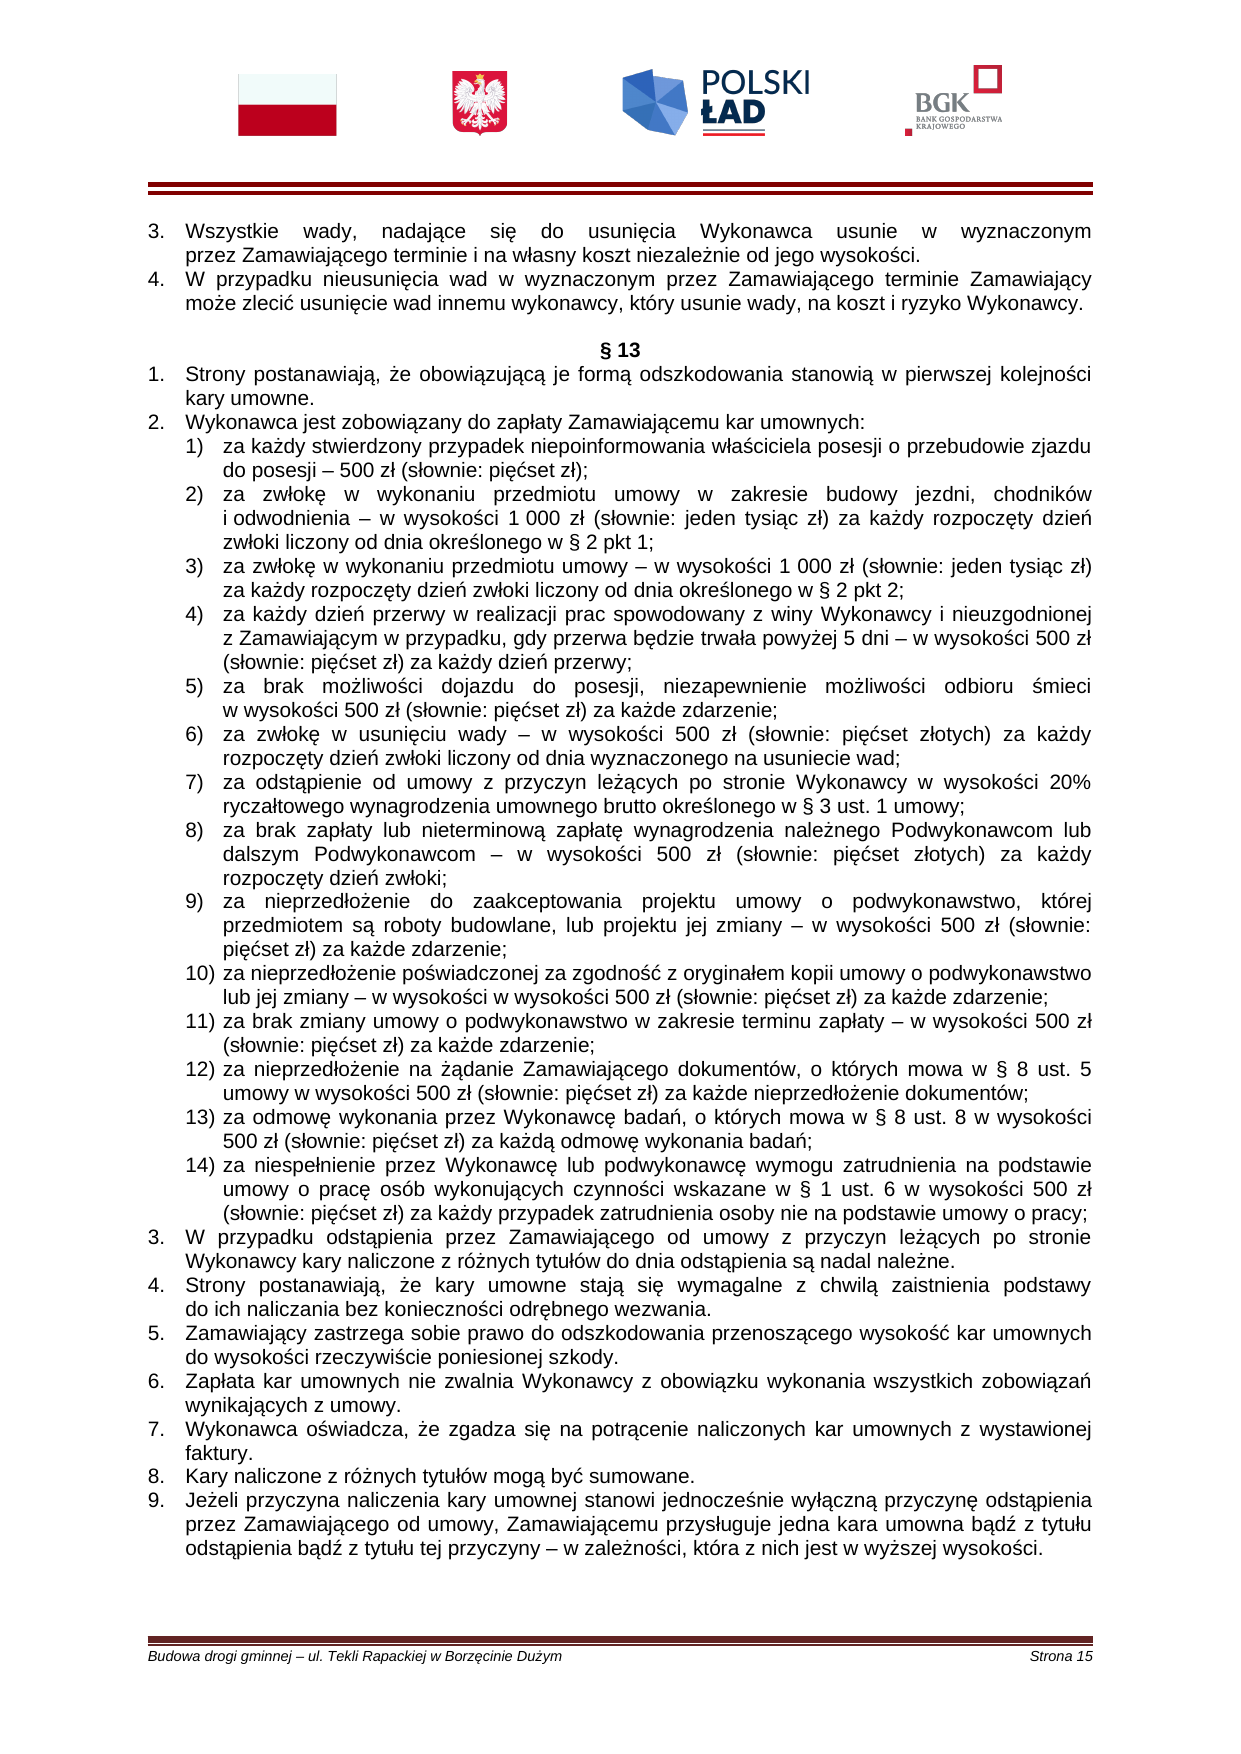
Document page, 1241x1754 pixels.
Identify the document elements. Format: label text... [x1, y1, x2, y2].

picture [238, 74, 337, 136]
list za odstąpienie od umowy z przyczyn leżących po stronie Wykonawcy w wysokości 20% ryczałtowego wynagrodzenia umownego brutto określonego w § 3 ust. 1 umowy; [185, 769, 1093, 817]
list za zwłokę w wykonaniu przedmiotu umowy – w wysokości 1 000 zł (słownie: jeden tysiąc zł) za każdy rozpoczęty dzień zwłoki liczony od dnia określonego w § 2 pkt 2; [185, 554, 1093, 602]
list za brak zmiany umowy o podwykonawstwo w zakresie terminu zapłaty – w wysokości 500 zł (słownie: pięćset zł) za każde zdarzenie; [185, 1009, 1093, 1057]
list za niespełnienie przez Wykonawcę lub podwykonawcę wymogu zatrudnienia na podstawie umowy o pracę osób wykonujących czynności wskazane w § 1 ust. 6 w wysokości 500 zł (słownie: pięćset zł) za każdy przypadek zatrudnienia osoby nie na podstawie umowy o pracy; [185, 1153, 1093, 1225]
list Jeżeli przyczyna naliczenia kary umownej stanowi jednocześnie wyłączną przyczynę odstąpienia przez Zamawiającego od umowy, Zamawiającemu przysługuje jedna kara umowna bądź z tytułu odstąpienia bądź z tytułu tej przyczyny – w zależności, która z nich jest w wyższej wysokości. [148, 1488, 1093, 1560]
list za nieprzedłożenie do zaakceptowania projektu umowy o podwykonawstwo, której przedmiotem są roboty budowlane, lub projektu jej zmiany – w wysokości 500 zł (słownie: pięćset zł) za każde zdarzenie; [185, 889, 1093, 961]
list W przypadku nieusunięcia wad w wyznaczonym przez Zamawiającego terminie Zamawiający może zlecić usunięcie wad innemu wykonawcy, który usunie wady, na koszt i ryzyko Wykonawcy. [148, 266, 1093, 314]
list Zamawiający zastrzega sobie prawo do odszkodowania przenoszącego wysokość kar umownych do wysokości rzeczywiście poniesionej szkody. [148, 1321, 1093, 1368]
text § 13 [148, 338, 1093, 362]
picture [905, 65, 1002, 136]
list Strony postanawiają, że obowiązującą je formą odszkodowania stanowią w pierwszej kolejności kary umowne. [148, 362, 1093, 410]
list za każdy dzień przerwy w realizacji prac spowodowany z winy Wykonawcy i nieuzgodnionej z Zamawiającym w przypadku, gdy przerwa będzie trwała powyżej 5 dni – w wysokości 500 zł (słownie: pięćset zł) za każdy dzień przerwy; [185, 602, 1093, 674]
list za odmowę wykonania przez Wykonawcę badań, o których mowa w § 8 ust. 8 w wysokości 500 zł (słownie: pięćset zł) za każdą odmowę wykonania badań; [185, 1105, 1093, 1153]
list Kary naliczone z różnych tytułów mogą być sumowane. [148, 1464, 1093, 1488]
list Strony postanawiają, że kary umowne stają się wymagalne z chwilą zaistnienia podstawy do ich naliczania bez konieczności odrębnego wezwania. [148, 1273, 1093, 1321]
list za zwłokę w usunięciu wady – w wysokości 500 zł (słownie: pięćset złotych) za każdy rozpoczęty dzień zwłoki liczony od dnia wyznaczonego na usuniecie wad; [185, 722, 1093, 769]
picture [622, 69, 809, 136]
list Wykonawca oświadcza, że zgadza się na potrącenie naliczonych kar umownych z wystawionej faktury. [148, 1416, 1093, 1464]
list Wykonawca jest zobowiązany do zapłaty Zamawiającemu kar umownych: [148, 410, 1093, 434]
picture [452, 71, 508, 136]
list Wszystkie wady, nadające się do usunięcia Wykonawca usunie w wyznaczonym przez Zamawiającego terminie i na własny koszt niezależnie od jego wysokości. [148, 218, 1093, 266]
list za zwłokę w wykonaniu przedmiotu umowy w zakresie budowy jezdni, chodników i odwodnienia – w wysokości 1 000 zł (słownie: jeden tysiąc zł) za każdy rozpoczęty dzień zwłoki liczony od dnia określonego w § 2 pkt 1; [185, 482, 1093, 554]
list Zapłata kar umownych nie zwalnia Wykonawcy z obowiązku wykonania wszystkich zobowiązań wynikających z umowy. [148, 1368, 1093, 1416]
list za brak możliwości dojazdu do posesji, niezapewnienie możliwości odbioru śmieci w wysokości 500 zł (słownie: pięćset zł) za każde zdarzenie; [185, 674, 1093, 722]
list W przypadku odstąpienia przez Zamawiającego od umowy z przyczyn leżących po stronie Wykonawcy kary naliczone z różnych tytułów do dnia odstąpienia są nadal należne. [148, 1225, 1093, 1273]
list za brak zapłaty lub nieterminową zapłatę wynagrodzenia należnego Podwykonawcom lub dalszym Podwykonawcom – w wysokości 500 zł (słownie: pięćset złotych) za każdy rozpoczęty dzień zwłoki; [185, 817, 1093, 889]
list za nieprzedłożenie na żądanie Zamawiającego dokumentów, o których mowa w § 8 ust. 5 umowy w wysokości 500 zł (słownie: pięćset zł) za każde nieprzedłożenie dokumentów; [185, 1057, 1093, 1105]
list za nieprzedłożenie poświadczonej za zgodność z oryginałem kopii umowy o podwykonawstwo lub jej zmiany – w wysokości w wysokości 500 zł (słownie: pięćset zł) za każde zdarzenie; [185, 961, 1093, 1009]
list za każdy stwierdzony przypadek niepoinformowania właściciela posesji o przebudowie zjazdu do posesji – 500 zł (słownie: pięćset zł); [185, 434, 1093, 482]
